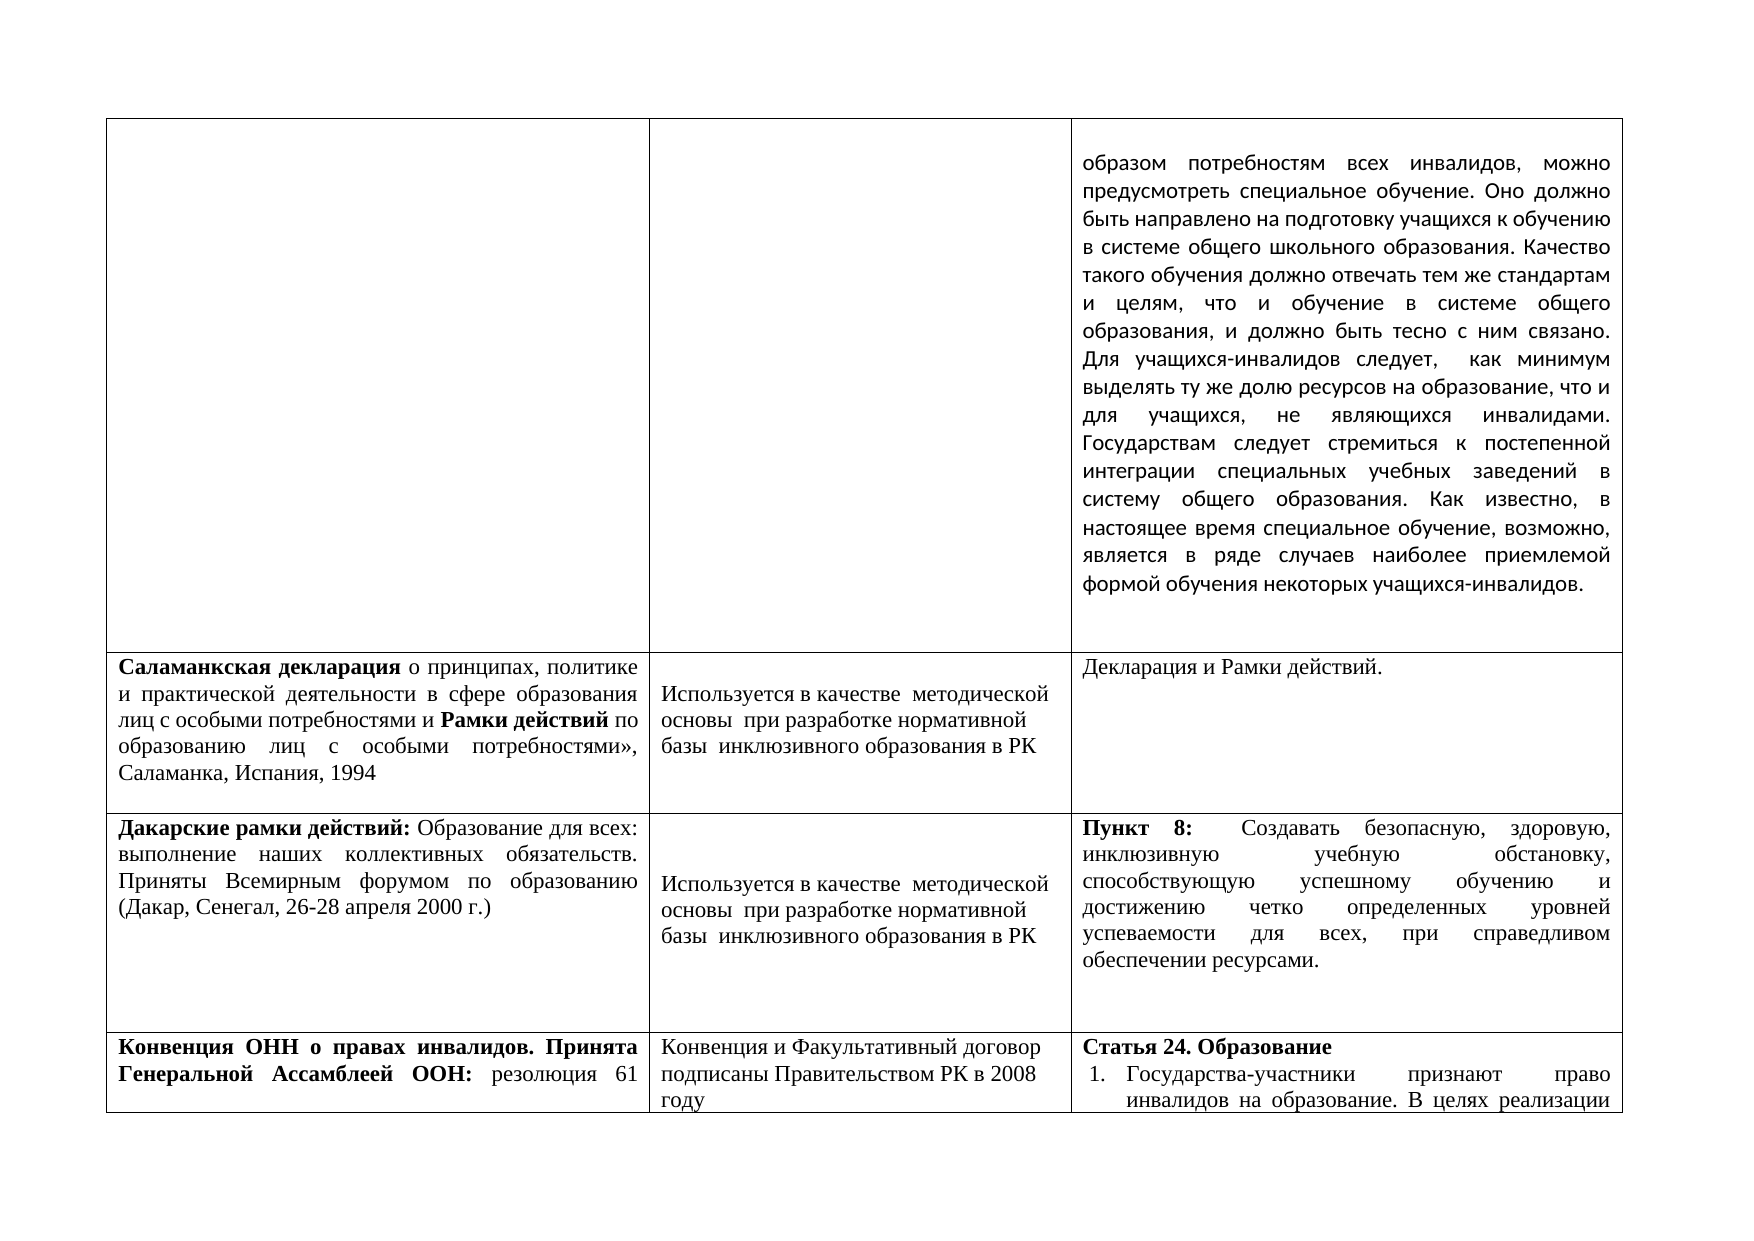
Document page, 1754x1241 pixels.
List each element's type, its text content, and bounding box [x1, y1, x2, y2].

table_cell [1072, 119, 1622, 652]
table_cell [650, 1033, 1071, 1112]
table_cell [107, 119, 649, 652]
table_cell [1072, 1033, 1622, 1112]
table_cell Дакарские рамки действий: Образование для всех: выполнение наших коллективных обязательств. Приняты Всемирным форумом по образованию (Дакар, Сенегал, 26-28 апреля 2000 г.) [107, 814, 649, 1032]
table_cell Используется в качестве методической основы при разработке нормативной базы инклюзивного образования в РК [650, 653, 1071, 813]
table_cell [650, 119, 1071, 652]
table_cell Пункт 8: Создавать безопасную, здоровую, инклюзивную учебную обстановку, способствующую успешному обучению и достижению четко определенных уровней успеваемости для всех, при справедливом обеспечении ресурсами. [1072, 814, 1622, 1032]
table_cell Используется в качестве методической основы при разработке нормативной базы инклюзивного образования в РК [650, 814, 1071, 1032]
table_cell Саламанкская декларация о принципах, политике и практической деятельности в сфере образования лиц с особыми потребностями и Рамки действий по образованию лиц с особыми потребностями», Саламанка, Испания, 1994 [107, 653, 649, 813]
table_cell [107, 1033, 649, 1112]
table_cell Декларация и Рамки действий. [1072, 653, 1622, 813]
